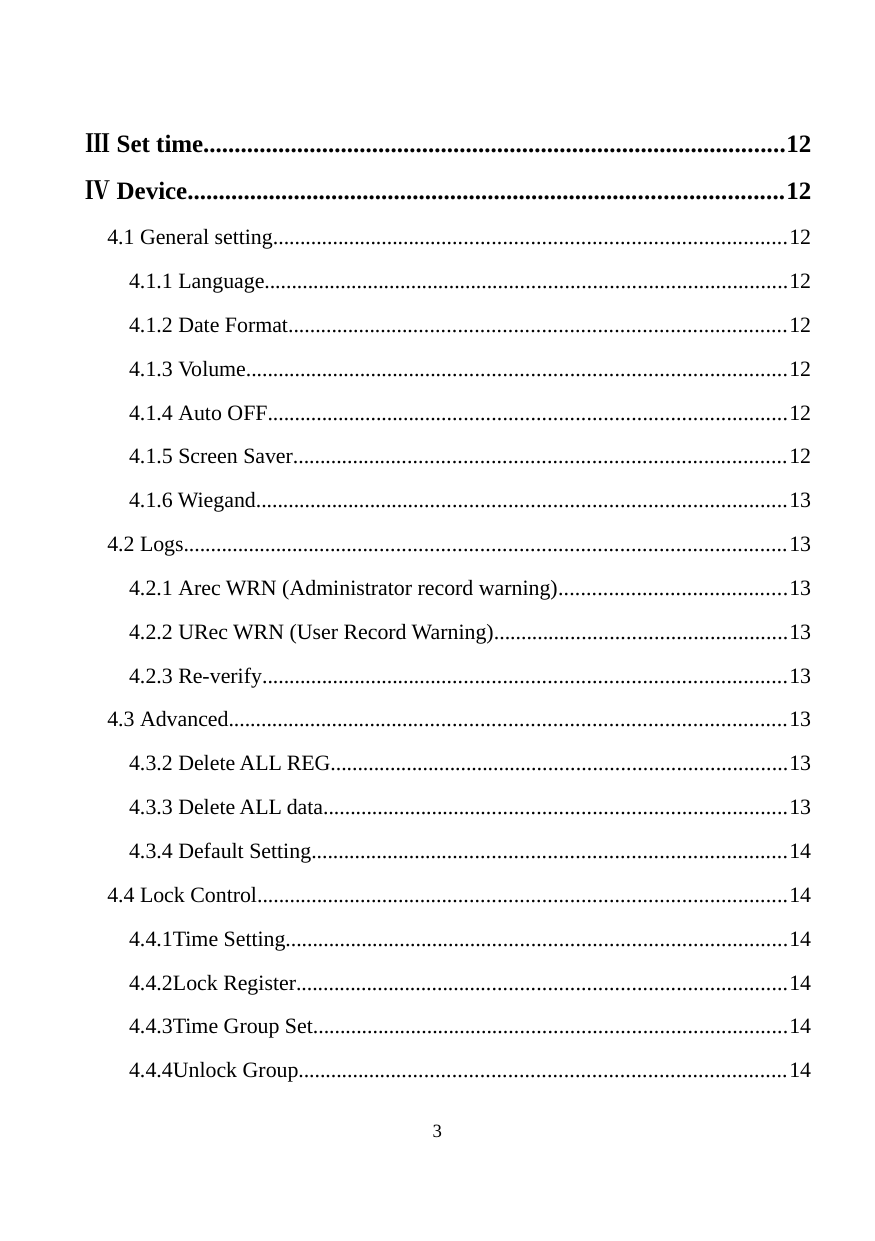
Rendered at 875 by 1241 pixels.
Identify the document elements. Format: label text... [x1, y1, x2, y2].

text 4.4.3Time Group Set 14 [129, 1013, 811, 1039]
text 4.1 General setting 12 [107, 224, 811, 249]
text 4.3.2 Delete ALL REG 13 [129, 750, 811, 776]
text 4.2.3 Re-verify 13 [129, 663, 811, 688]
text 4.4 Lock Control 14 [107, 882, 811, 907]
text 4.1.1 Language 12 [129, 268, 811, 293]
text 4.2.2 URec WRN (User Record Warning) 13 [129, 619, 811, 644]
text 4.3.3 Delete ALL data 13 [129, 794, 811, 819]
text 4.4.2Lock Register 14 [129, 969, 811, 995]
text 4.2.1 Arec WRN (Administrator record warning) 13 [129, 575, 811, 600]
text 4.1.6 Wiegand 13 [129, 487, 811, 512]
text 4.1.5 Screen Saver 12 [129, 443, 811, 468]
text Ⅲ Set time 12 [85, 129, 811, 157]
text 4.3.4 Default Setting 14 [129, 838, 811, 863]
text 4.4.4Unlock Group 14 [129, 1057, 811, 1082]
text Ⅳ Device 12 [85, 176, 811, 205]
text 4.1.4 Auto OFF 12 [129, 399, 811, 425]
text 4.1.2 Date Format 12 [129, 312, 811, 337]
text 4.1.3 Volume 12 [129, 356, 811, 381]
text 4.3 Advanced 13 [107, 706, 811, 732]
text 4.2 Logs 13 [107, 531, 811, 556]
text 4.4.1Time Setting 14 [129, 926, 811, 951]
